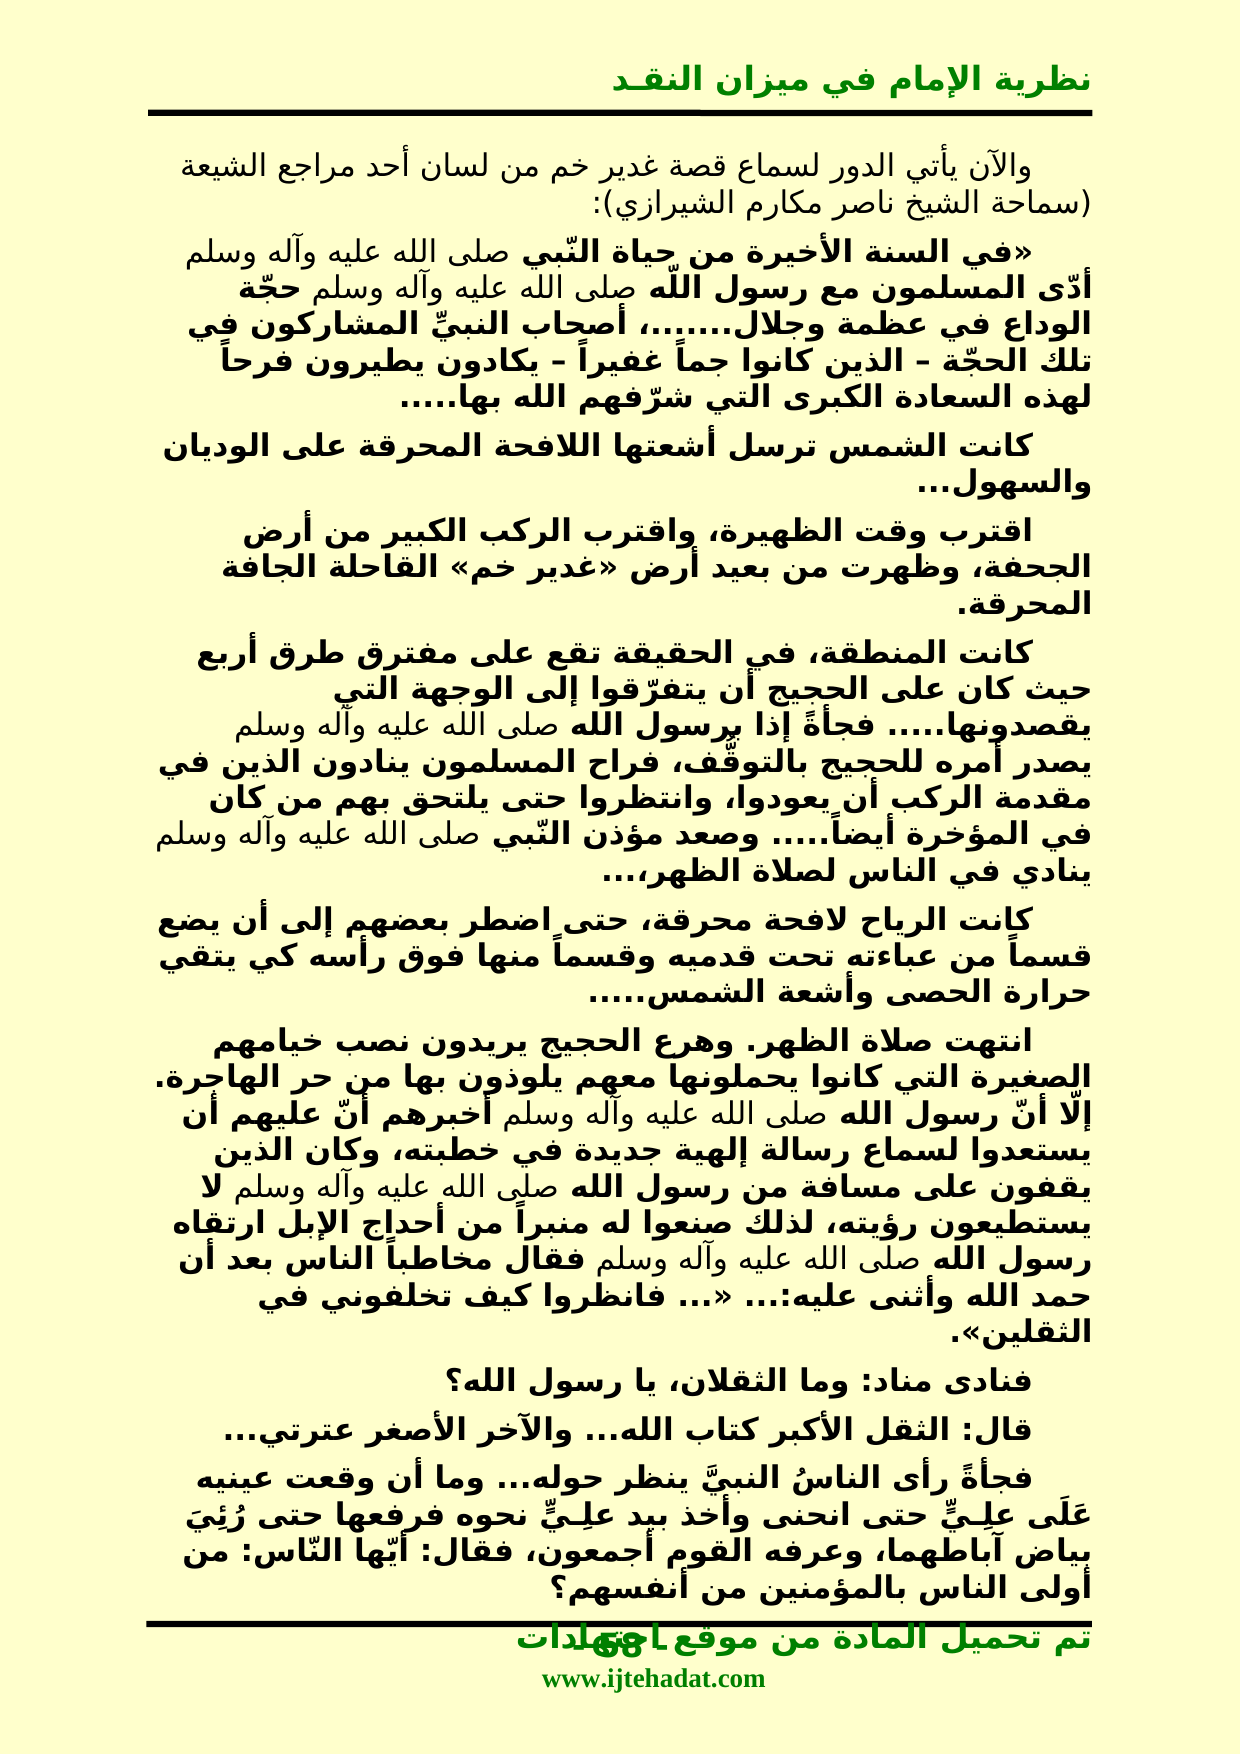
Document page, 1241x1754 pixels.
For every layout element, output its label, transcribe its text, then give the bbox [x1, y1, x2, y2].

text فنادى مناد: وما الثقلان، يا رسول الله؟ [148, 1362, 1092, 1398]
text كانت المنطقة، في الحقيقة تقع على مفترق طرق أربع حيث كان على الحجيج أن يتفرّقوا إلى الوجهة التي يقصدونها..... فجأةً إذا برسول الله صلى الله عليه وآله وسلم يصدر أمره للحجيج بالتوقُّف، فراح المسلمون ينادون الذين في مقدمة الركب أن يعودوا، وانتظروا حتى يلتحق بهم من كان في المؤخرة أيضاً..... وصعد مؤذن النّبي صلى الله عليه وآله وسلم ينادي في الناس لصلاة الظهر،... [148, 634, 1092, 888]
text قال: الثقل الأكبر كتاب الله... والآخر الأصغر عترتي... [148, 1411, 1092, 1447]
text فجأةً رأى الناسُ النبيَّ ينظر حوله... وما أن وقعت عينيه عَلَى علِـيٍّ حتى انحنى وأخذ بيد علِـيٍّ نحوه فرفعها حتى رُئِيَ بياض آباطهما، وعرفه القوم أجمعون، فقال: أيّها النّاس: من أولى الناس بالمؤمنين من أنفسهم؟ [148, 1460, 1092, 1605]
text كانت الشمس ترسل أشعتها اللافحة المحرقة على الوديان والسهول... [148, 427, 1092, 500]
text والآن يأتي الدور لسماع قصة غدير خم من لسان أحد مراجع الشيعة (سماحة الشيخ ناصر مكارم الشيرازي): [148, 148, 1092, 220]
text اقترب وقت الظهيرة، واقترب الركب الكبير من أرض الجحفة، وظهرت من بعيد أرض «غدير خم» القاحلة الجافة المحرقة. [148, 512, 1092, 621]
text انتهت صلاة الظهر. وهرع الحجيج يريدون نصب خيامهم الصغيرة التي كانوا يحملونها معهم يلوذون بها من حر الهاجرة. إلّا أنّ رسول الله صلى الله عليه وآله وسلم أخبرهم أنّ عليهم أن يستعدوا لسماع رسالة إلهية جديدة في خطبته، وكان الذين يقفون على مسافة من رسول الله صلى الله عليه وآله وسلم لا يستطيعون رؤيته، لذلك‏ صنعوا له منبراً من أحداج الإبل ارتقاه رسول الله صلى الله عليه وآله وسلم فقال مخاطباً الناس بعد أن حمد الله وأثنى عليه:... «... فانظروا كيف تخلفوني في الثقلين». [148, 1022, 1092, 1350]
text كانت الرياح لافحة محرقة، حتى اضطر بعضهم إلى أن يضع قسماً من عباءته تحت قدميه وقسماً منها فوق رأسه كي يتقي حرارة الحصى وأشعة الشمس..... [148, 901, 1092, 1010]
text «في السنة الأخيرة من حياة النّبي صلى الله عليه وآله وسلم أدّى المسلمون مع رسول اللّه صلى الله عليه وآله وسلم حجّة الوداع في عظمة وجلال.......، أصحاب النبيِّ المشاركون في تلك الحجّة – الذين كانوا جماً غفيراً – يكادون يطيرون فرحاً لهذه السعادة الكبرى التي شرّفهم الله بها..... [148, 233, 1092, 415]
